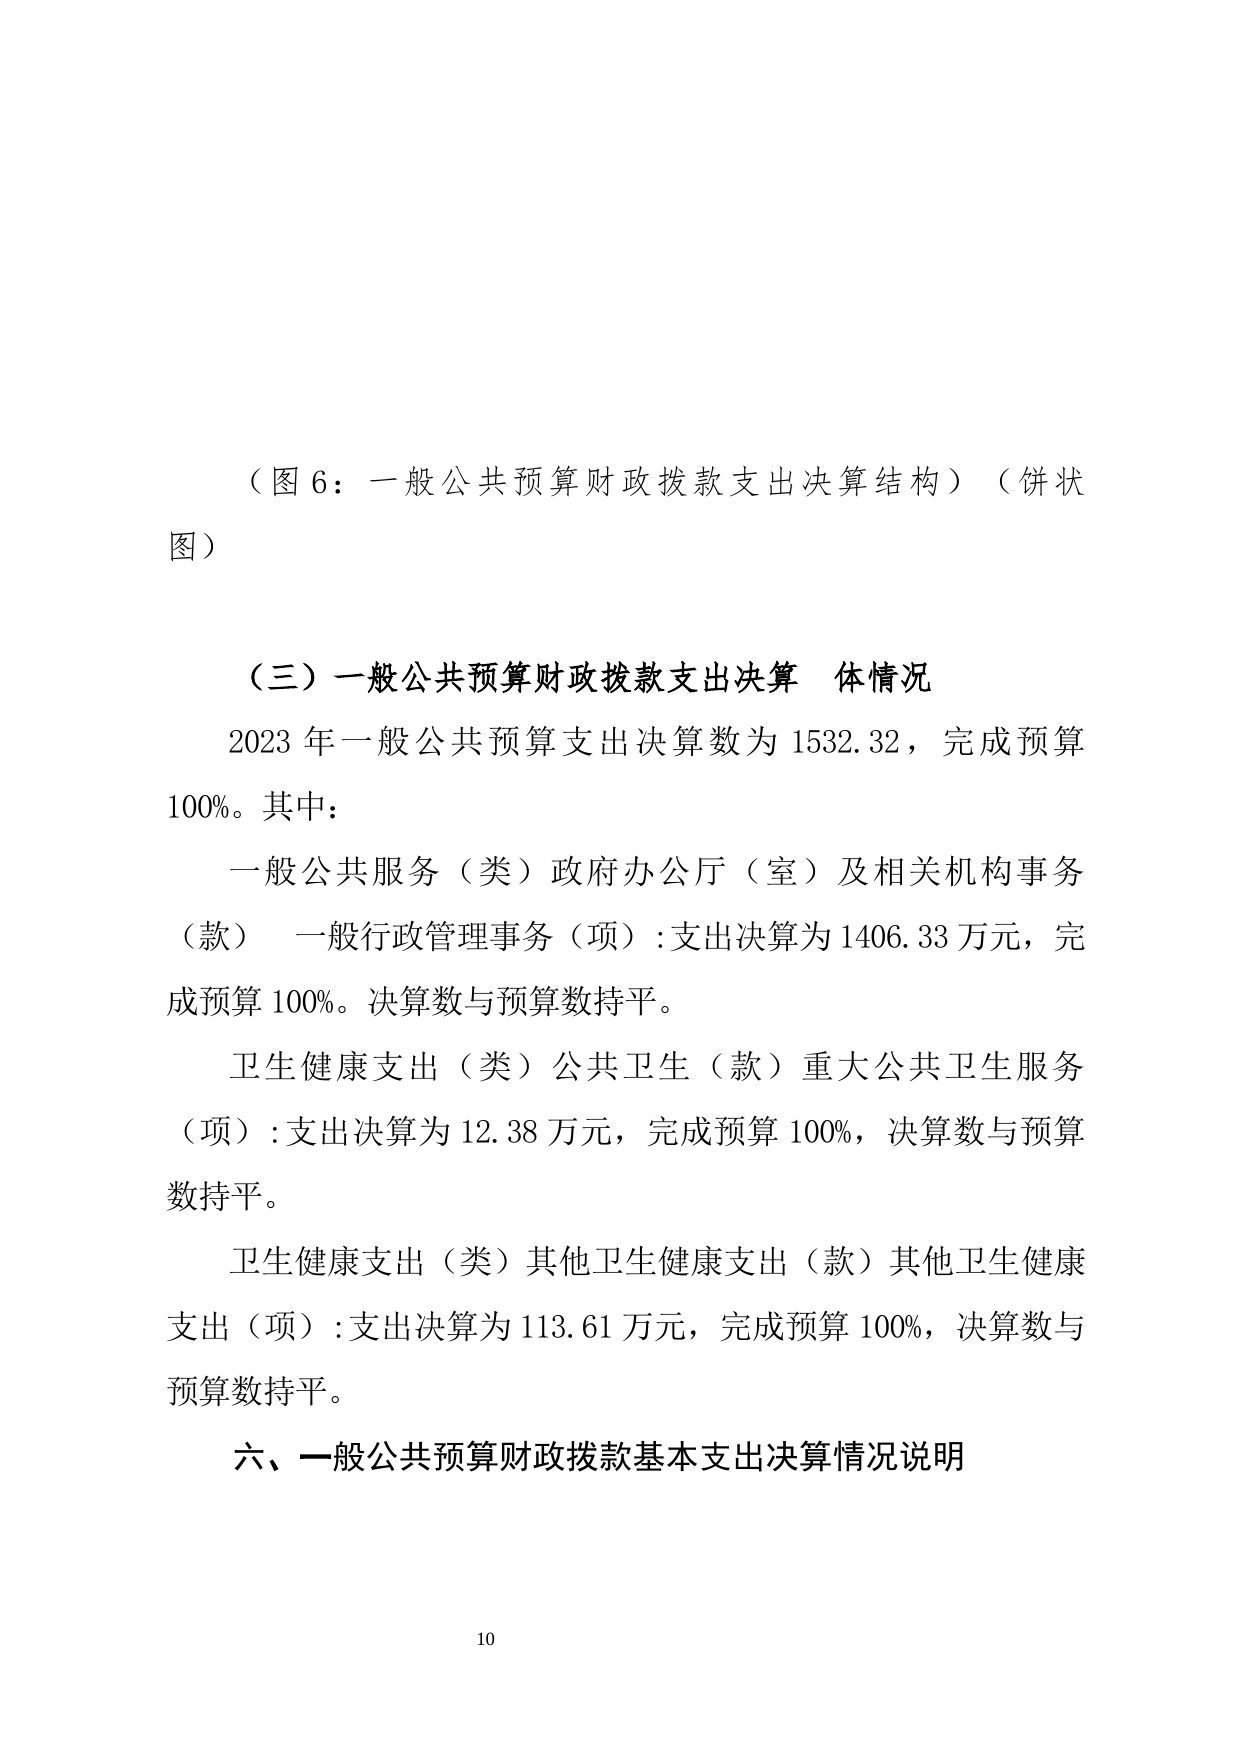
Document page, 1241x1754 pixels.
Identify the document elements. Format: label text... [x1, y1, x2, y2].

text 卫生健康支出（类）其他卫生健康支出（款）其他卫生健康支出（项）:支出决算为113.61万元，完成预算100%，决算数与预算数持平。 [165, 1227, 1087, 1422]
text 卫生健康支出（类）公共卫生（款）重大公共卫生服务（项）:支出决算为12.38万元，完成预算100%，决算数与预算数持平。 [165, 1032, 1087, 1227]
text 2023年一般公共预算支出决算数为1532.32，完成预算100%。其中： [165, 707, 1087, 837]
text （三）一般公共预算财政拨款支出决算具体情况 [165, 642, 1087, 707]
text （图6：一般公共预算财政拨款支出决算结构）（饼状图） [165, 447, 1087, 577]
text 六、一般公共预算财政拨款基本支出决算情况说明 [165, 1422, 1087, 1487]
text 一般公共服务（类）政府办公厅（室）及相关机构事务（款） 一般行政管理事务（项）:支出决算为1406.33万元，完成预算100%。决算数与预算数持平。 [165, 837, 1087, 1032]
